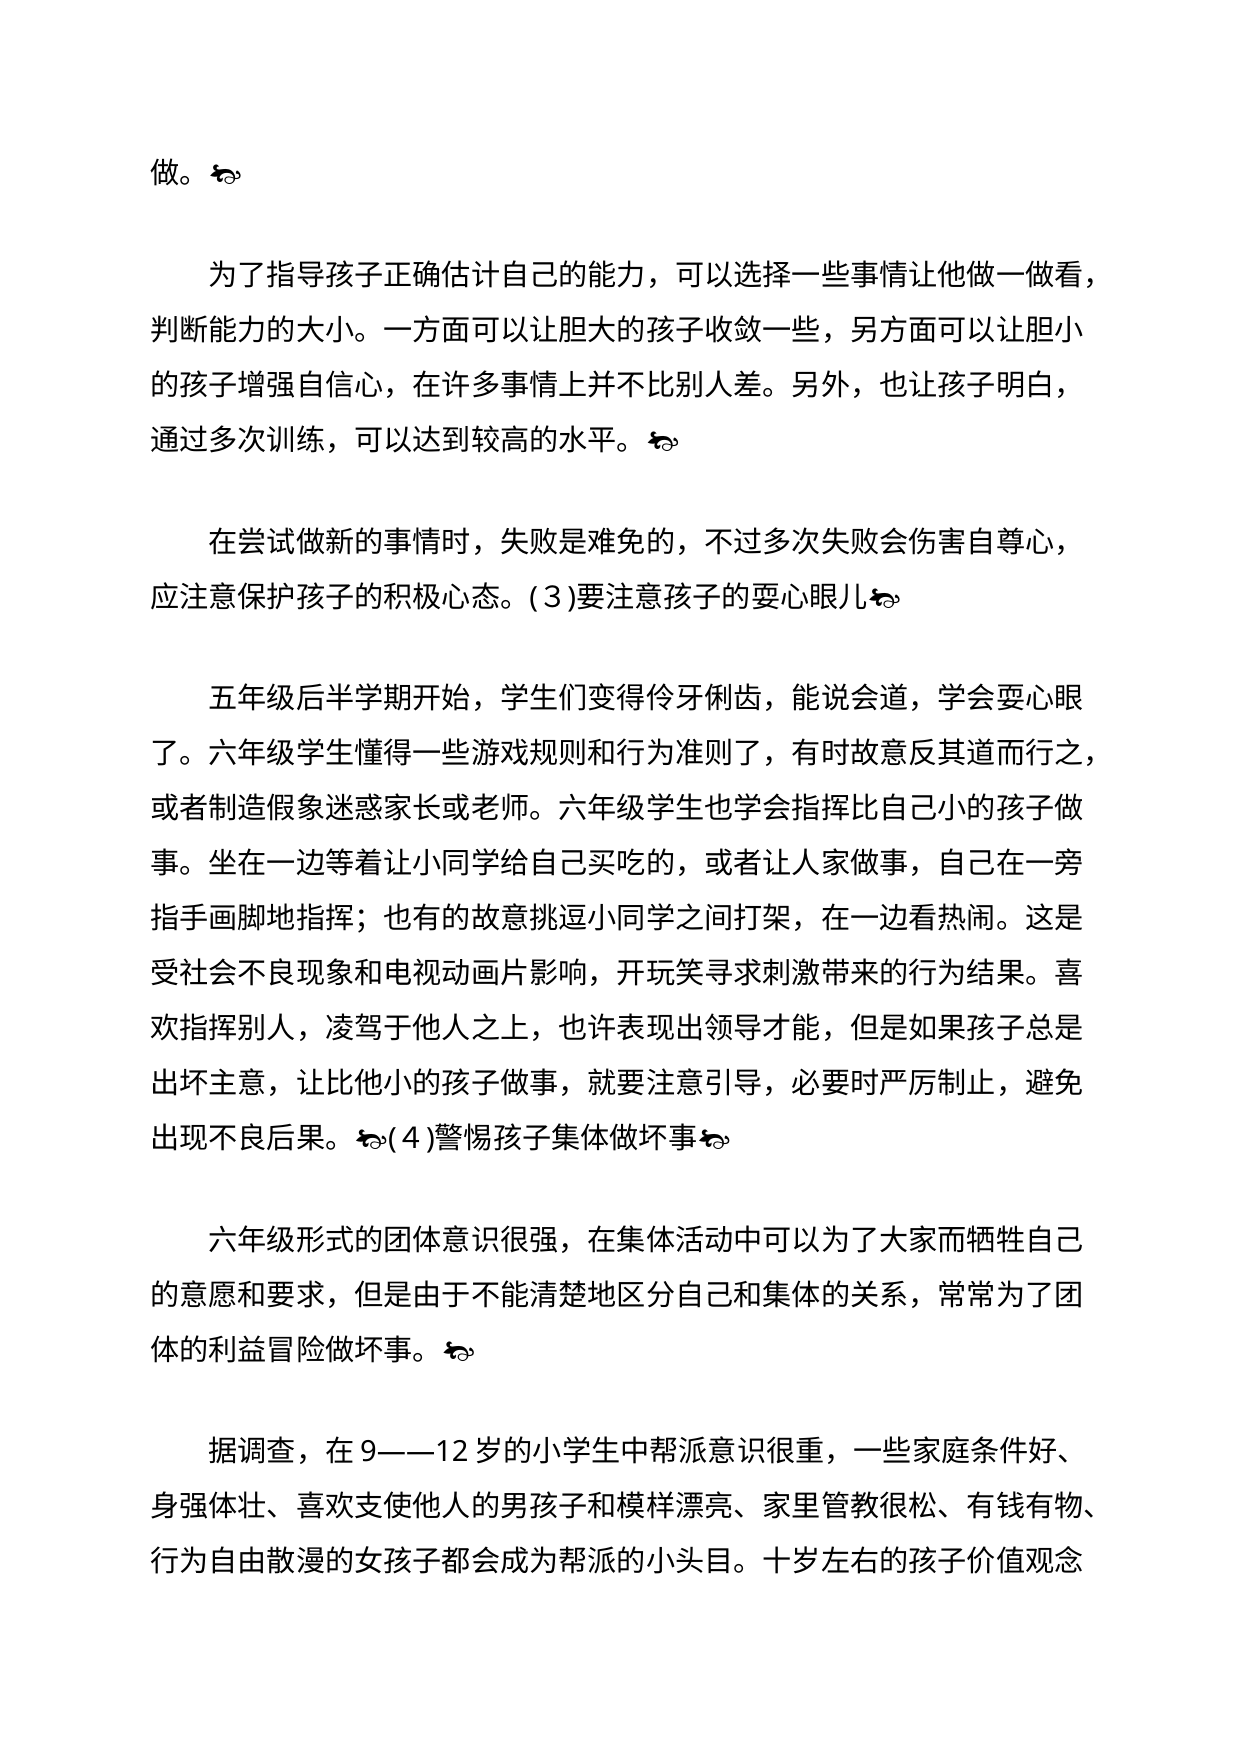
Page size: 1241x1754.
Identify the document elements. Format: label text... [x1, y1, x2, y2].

text 为了指导孩子正确估计自己的能力，可以选择一些事情让他做一做看，判断能力的大小。一方面可以让胆大的孩子收敛一些，另方面可以让胆小的孩子增强自信心，在许多事情上并不比别人差。另外，也让孩子明白，通过多次训练，可以达到较高的水平。 [150, 252, 1090, 459]
text 在尝试做新的事情时，失败是难免的，不过多次失败会伤害自尊心，应注意保护孩子的积极心态。(３)要注意孩子的耍心眼儿 [150, 518, 1090, 616]
text 六年级形式的团体意识很强，在集体活动中可以为了大家而牺牲自己的意愿和要求，但是由于不能清楚地区分自己和集体的关系，常常为了团体的利益冒险做坏事。 [150, 1216, 1090, 1368]
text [150, 150, 1090, 192]
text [150, 1428, 1090, 1580]
text 五年级后半学期开始，学生们变得伶牙俐齿，能说会道，学会耍心眼了。六年级学生懂得一些游戏规则和行为准则了，有时故意反其道而行之，或者制造假象迷惑家长或老师。六年级学生也学会指挥比自己小的孩子做事。坐在一边等着让小同学给自己买吃的，或者让人家做事，自己在一旁指手画脚地指挥；也有的故意挑逗小同学之间打架，在一边看热闹。这是受社会不良现象和电视动画片影响，开玩笑寻求刺激带来的行为结果。喜欢指挥别人，凌驾于他人之上，也许表现出领导才能，但是如果孩子总是出坏主意，让比他小的孩子做事，就要注意引导，必要时严厉制止，避免出现不良后果。(４)警惕孩子集体做坏事 [150, 675, 1090, 1157]
